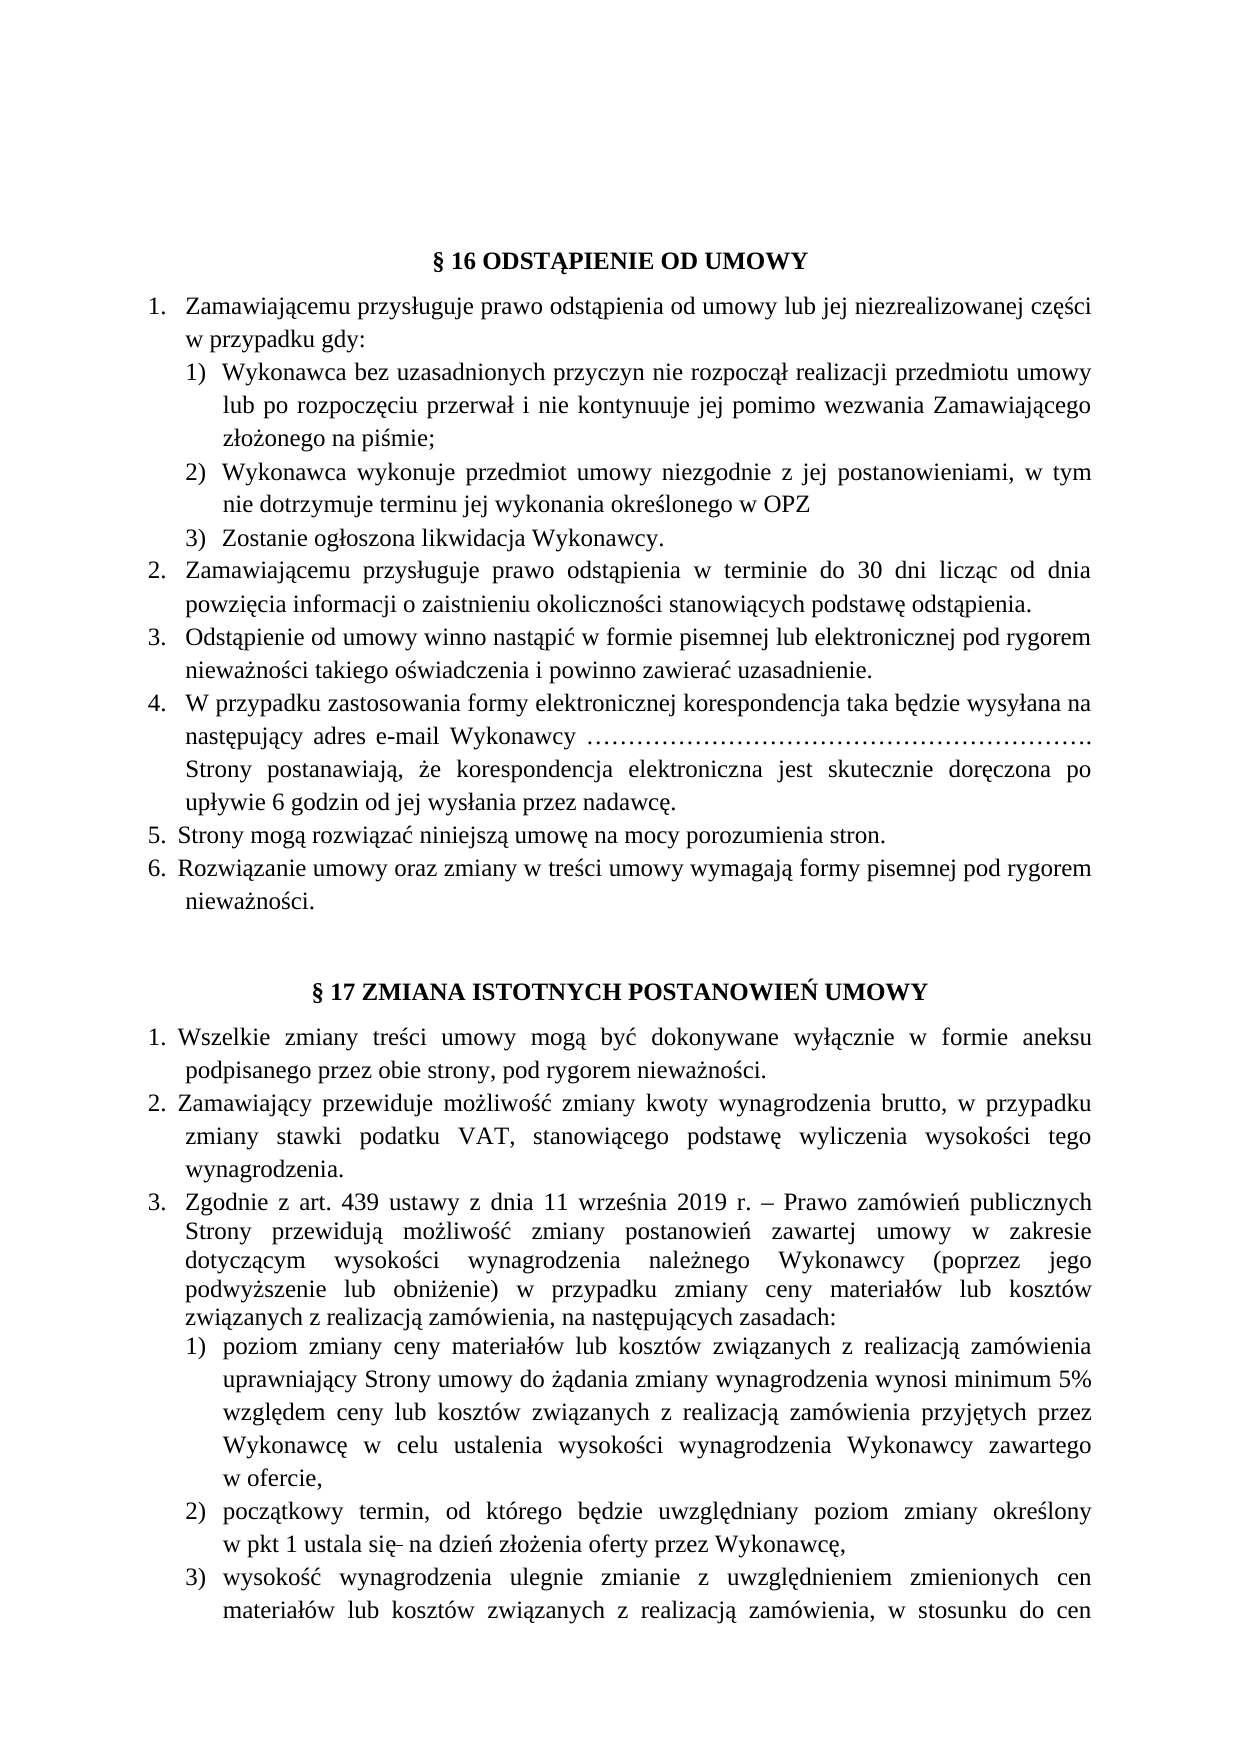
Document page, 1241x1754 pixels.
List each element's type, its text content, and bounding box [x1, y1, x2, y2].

list Zamawiający przewiduje możliwość zmiany kwoty wynagrodzenia brutto, w przypadku zmiany stawki podatku VAT, stanowiącego podstawę wyliczenia wysokości tego wynagrodzenia. [148, 1088, 1092, 1183]
text § 16 ODSTĄPIENIE OD UMOWY [148, 246, 1092, 275]
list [185, 1562, 1092, 1624]
text § 17 ZMIANA ISTOTNYCH POSTANOWIEŃ UMOWY [148, 977, 1092, 1006]
list Wszelkie zmiany treści umowy mogą być dokonywane wyłącznie w formie aneksu podpisanego przez obie strony, pod rygorem nieważności. [148, 1022, 1092, 1084]
list Zamawiającemu przysługuje prawo odstąpienia od umowy lub jej niezrealizowanej części w przypadku gdy: [148, 291, 1092, 353]
list początkowy termin, od którego będzie uwzględniany poziom zmiany określony w pkt 1 ustala się na dzień złożenia oferty przez Wykonawcę, [185, 1496, 1092, 1558]
list Odstąpienie od umowy winno nastąpić w formie pisemnej lub elektronicznej pod rygorem nieważności takiego oświadczenia i powinno zawierać uzasadnienie. [148, 622, 1092, 683]
list Strony mogą rozwiązać niniejszą umowę na mocy porozumienia stron. [148, 820, 1092, 848]
list Rozwiązanie umowy oraz zmiany w treści umowy wymagają formy pisemnej pod rygorem nieważności. [148, 853, 1092, 914]
list Zamawiającemu przysługuje prawo odstąpienia w terminie do 30 dni licząc od dnia powzięcia informacji o zaistnieniu okoliczności stanowiących podstawę odstąpienia. [148, 556, 1092, 617]
list Wykonawca wykonuje przedmiot umowy niezgodnie z jej postanowieniami, w tym nie dotrzymuje terminu jej wykonania określonego w OPZ [185, 457, 1092, 518]
list W przypadku zastosowania formy elektronicznej korespondencja taka będzie wysyłana na następujący adres e-mail Wykonawcy ……………………………………………………. Strony postanawiają, że korespondencja elektroniczna jest skutecznie doręczona po upływie 6 godzin od jej wysłania przez nadawcę. [148, 688, 1092, 816]
list Zgodnie z art. 439 ustawy z dnia 11 września 2019 r. – Prawo zamówień publicznych Strony przewidują możliwość zmiany postanowień zawartej umowy w zakresie dotyczącym wysokości wynagrodzenia należnego Wykonawcy (poprzez jego podwyższenie lub obniżenie) w przypadku zmiany ceny materiałów lub kosztów związanych z realizacją zamówienia, na następujących zasadach: [148, 1187, 1092, 1331]
list poziom zmiany ceny materiałów lub kosztów związanych z realizacją zamówienia uprawniający Strony umowy do żądania zmiany wynagrodzenia wynosi minimum 5% względem ceny lub kosztów związanych z realizacją zamówienia przyjętych przez Wykonawcę w celu ustalenia wysokości wynagrodzenia Wykonawcy zawartego w ofercie, [185, 1331, 1092, 1492]
list Wykonawca bez uzasadnionych przyczyn nie rozpoczął realizacji przedmiotu umowy lub po rozpoczęciu przerwał i nie kontynuuje jej pomimo wezwania Zamawiającego złożonego na piśmie; [185, 357, 1092, 452]
list Zostanie ogłoszona likwidacja Wykonawcy. [185, 523, 1092, 551]
